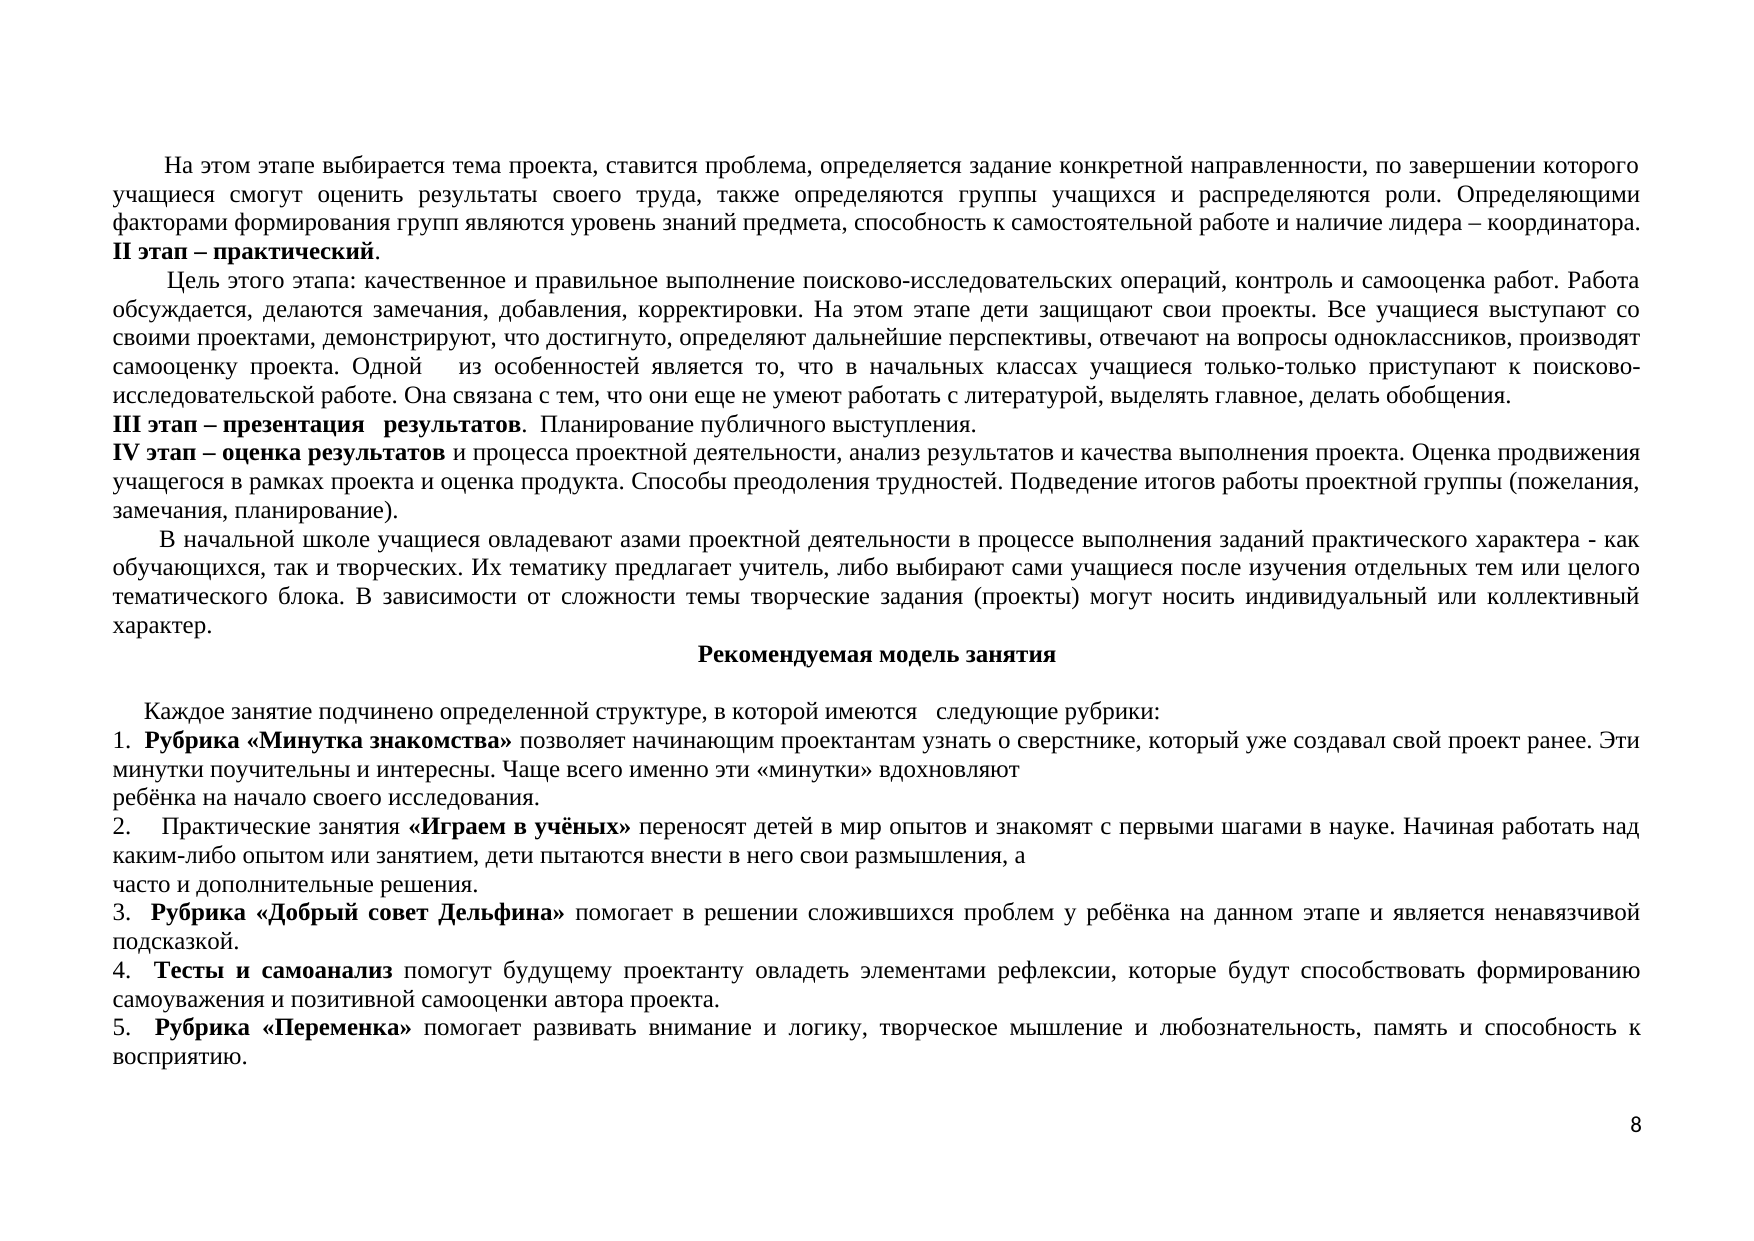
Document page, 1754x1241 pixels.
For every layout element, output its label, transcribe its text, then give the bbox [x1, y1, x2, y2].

text Каждое занятие подчинено определенной структуре, в которой имеются следующие рубрики: [112, 696, 1642, 725]
text Цель этого этапа: качественное и правильное выполнение поисково-исследовательских операций, контроль и самооценка работ. Работа обсуждается, делаются замечания, добавления, корректировки. На этом этапе дети защищают свои проекты. Все учащиеся выступают со своими проектами, демонстрируют, что достигнуто, определяют дальнейшие перспективы, отвечают на вопросы одноклассников, производят самооценку проекта. Одной из особенностей является то, что в начальных классах учащиеся только-только приступают к поисково-исследовательской работе. Она связана с тем, что они еще не умеют работать с литературой, выделять главное, делать обобщения. [112, 265, 1642, 409]
text В начальной школе учащиеся овладевают азами проектной деятельности в процессе выполнения заданий практического характера - как обучающихся, так и творческих. Их тематику предлагает учитель, либо выбирают сами учащиеся после изучения отдельных тем или целого тематического блока. В зависимости от сложности темы творческие задания (проекты) могут носить индивидуальный или коллективный характер. [112, 524, 1642, 639]
text 1. Рубрика «Минутка знакомства» позволяет начинающим проектантам узнать о сверстнике, который уже создавал свой проект ранее. Эти минутки поучительны и интересны. Чаще всего именно эти «минутки» вдохновляют [112, 725, 1642, 782]
text II этап – практический. [112, 236, 1642, 265]
text На этом этапе выбирается тема проекта, ставится проблема, определяется задание конкретной направленности, по завершении которого учащиеся смогут оценить результаты своего труда, также определяются группы учащихся и распределяются роли. Определяющими факторами формирования групп являются уровень знаний предмета, способность к самостоятельной работе и наличие лидера – координатора. [112, 150, 1642, 236]
text Рекомендуемая модель занятия [112, 639, 1642, 667]
text III этап – презентация результатов. Планирование публичного выступления. [112, 409, 1642, 437]
text ребёнка на начало своего исследования. [112, 782, 1642, 811]
text 2. Практические занятия «Играем в учёных» переносят детей в мир опытов и знакомят с первыми шагами в науке. Начиная работать над каким-либо опытом или занятием, дети пытаются внести в него свои размышления, а [112, 811, 1642, 869]
text IV этап – оценка результатов и процесса проектной деятельности, анализ результатов и качества выполнения проекта. Оценка продвижения учащегося в рамках проекта и оценка продукта. Способы преодоления трудностей. Подведение итогов работы проектной группы (пожелания, замечания, планирование). [112, 437, 1642, 524]
text часто и дополнительные решения. [112, 869, 1642, 897]
text 4. Тесты и самоанализ помогут будущему проектанту овладеть элементами рефлексии, которые будут способствовать формированию самоуважения и позитивной самооценки автора проекта. [112, 955, 1642, 1012]
text 5. Рубрика «Переменка» помогает развивать внимание и логику, творческое мышление и любознательность, память и способность к восприятию. [112, 1012, 1642, 1070]
text 3. Рубрика «Добрый совет Дельфина» помогает в решении сложившихся проблем у ребёнка на данном этапе и является ненавязчивой подсказкой. [112, 897, 1642, 955]
